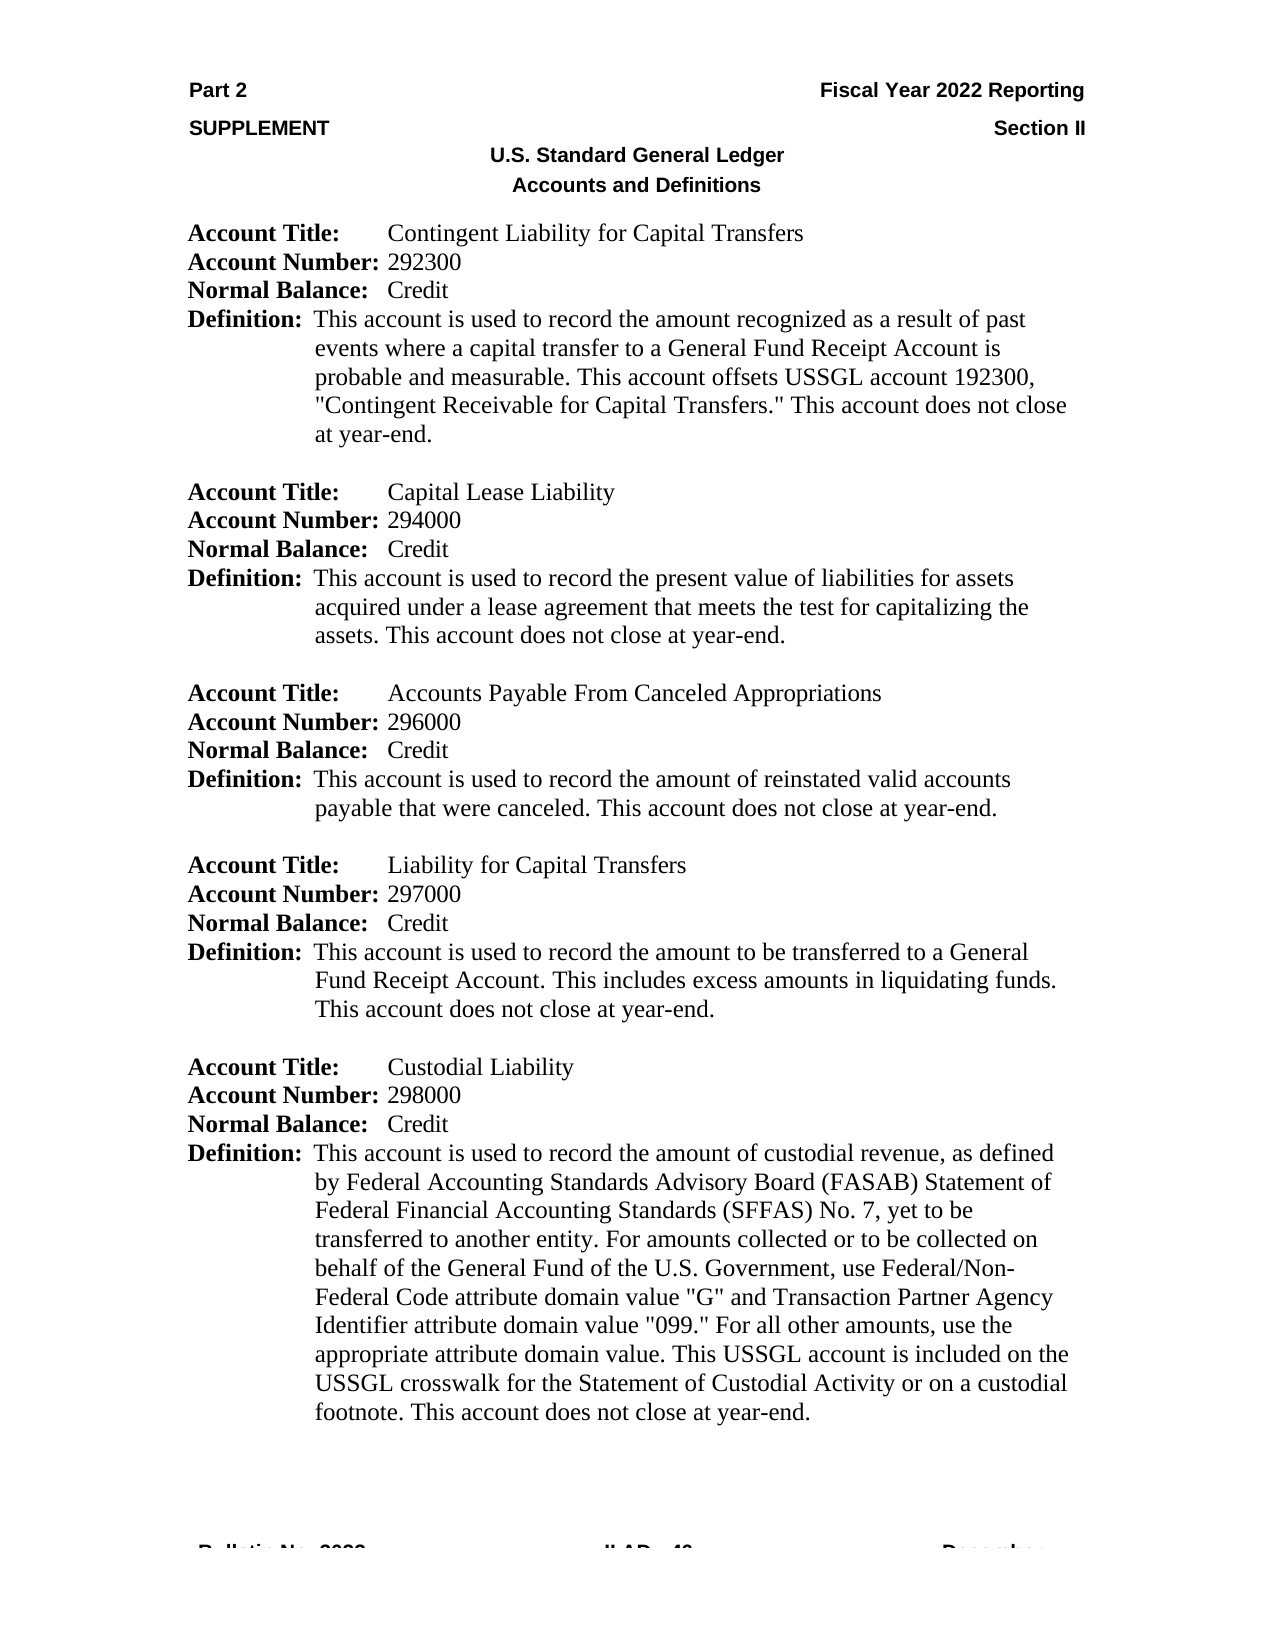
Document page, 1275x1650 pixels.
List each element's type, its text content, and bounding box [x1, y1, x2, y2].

text Normal Balance: Credit [187, 534, 1098, 563]
text Account Number: 292300 [187, 247, 1098, 276]
text Account Title: Contingent Liability for Capital Transfers [187, 218, 1098, 247]
text Definition: This account is used to record the amount recognized as a result of past events where a capital transfer to a General Fund Receipt Account is probable and measurable. This account offsets USSGL account 192300, "Contingent Receivable for Capital Transfers." This account does not close at year-end. [187, 304, 1074, 448]
text Definition: This account is used to record the amount of reinstated valid accounts payable that were canceled. This account does not close at year-end. [187, 764, 1074, 822]
text Definition: This account is used to record the amount to be transferred to a General Fund Receipt Account. This includes excess amounts in liquidating funds. This account does not close at year-end. [187, 937, 1074, 1023]
text Account Title: Capital Lease Liability [187, 477, 1098, 505]
text Account Number: 298000 [187, 1080, 1098, 1109]
text Account Number: 294000 [187, 505, 1098, 534]
text Normal Balance: Credit [187, 735, 1098, 764]
text Definition: This account is used to record the present value of liabilities for assets acquired under a lease agreement that meets the test for capitalizing the assets. This account does not close at year-end. [187, 563, 1074, 649]
text Normal Balance: Credit [187, 276, 1098, 304]
text Normal Balance: Credit [187, 1109, 1098, 1138]
text Account Number: 297000 [187, 879, 1098, 908]
text Account Number: 296000 [187, 707, 1098, 735]
text Normal Balance: Credit [187, 908, 1098, 937]
text Account Title: Accounts Payable From Canceled Appropriations [187, 678, 1098, 707]
text Account Title: Liability for Capital Transfers [187, 850, 1098, 879]
text Account Title: Custodial Liability [187, 1052, 1098, 1080]
text Definition: This account is used to record the amount of custodial revenue, as defined by Federal Accounting Standards Advisory Board (FASAB) Statement of Federal Financial Accounting Standards (SFFAS) No. 7, yet to be transferred to another entity. For amounts collected or to be collected on behalf of the General Fund of the U.S. Government, use Federal/Non- Federal Code attribute domain value "G" and Transaction Partner Agency Identifier attribute domain value "099." For all other amounts, use the appropriate attribute domain value. This USSGL account is included on the USSGL crosswalk for the Statement of Custodial Activity or on a custodial footnote. This account does not close at year-end. [187, 1138, 1084, 1425]
